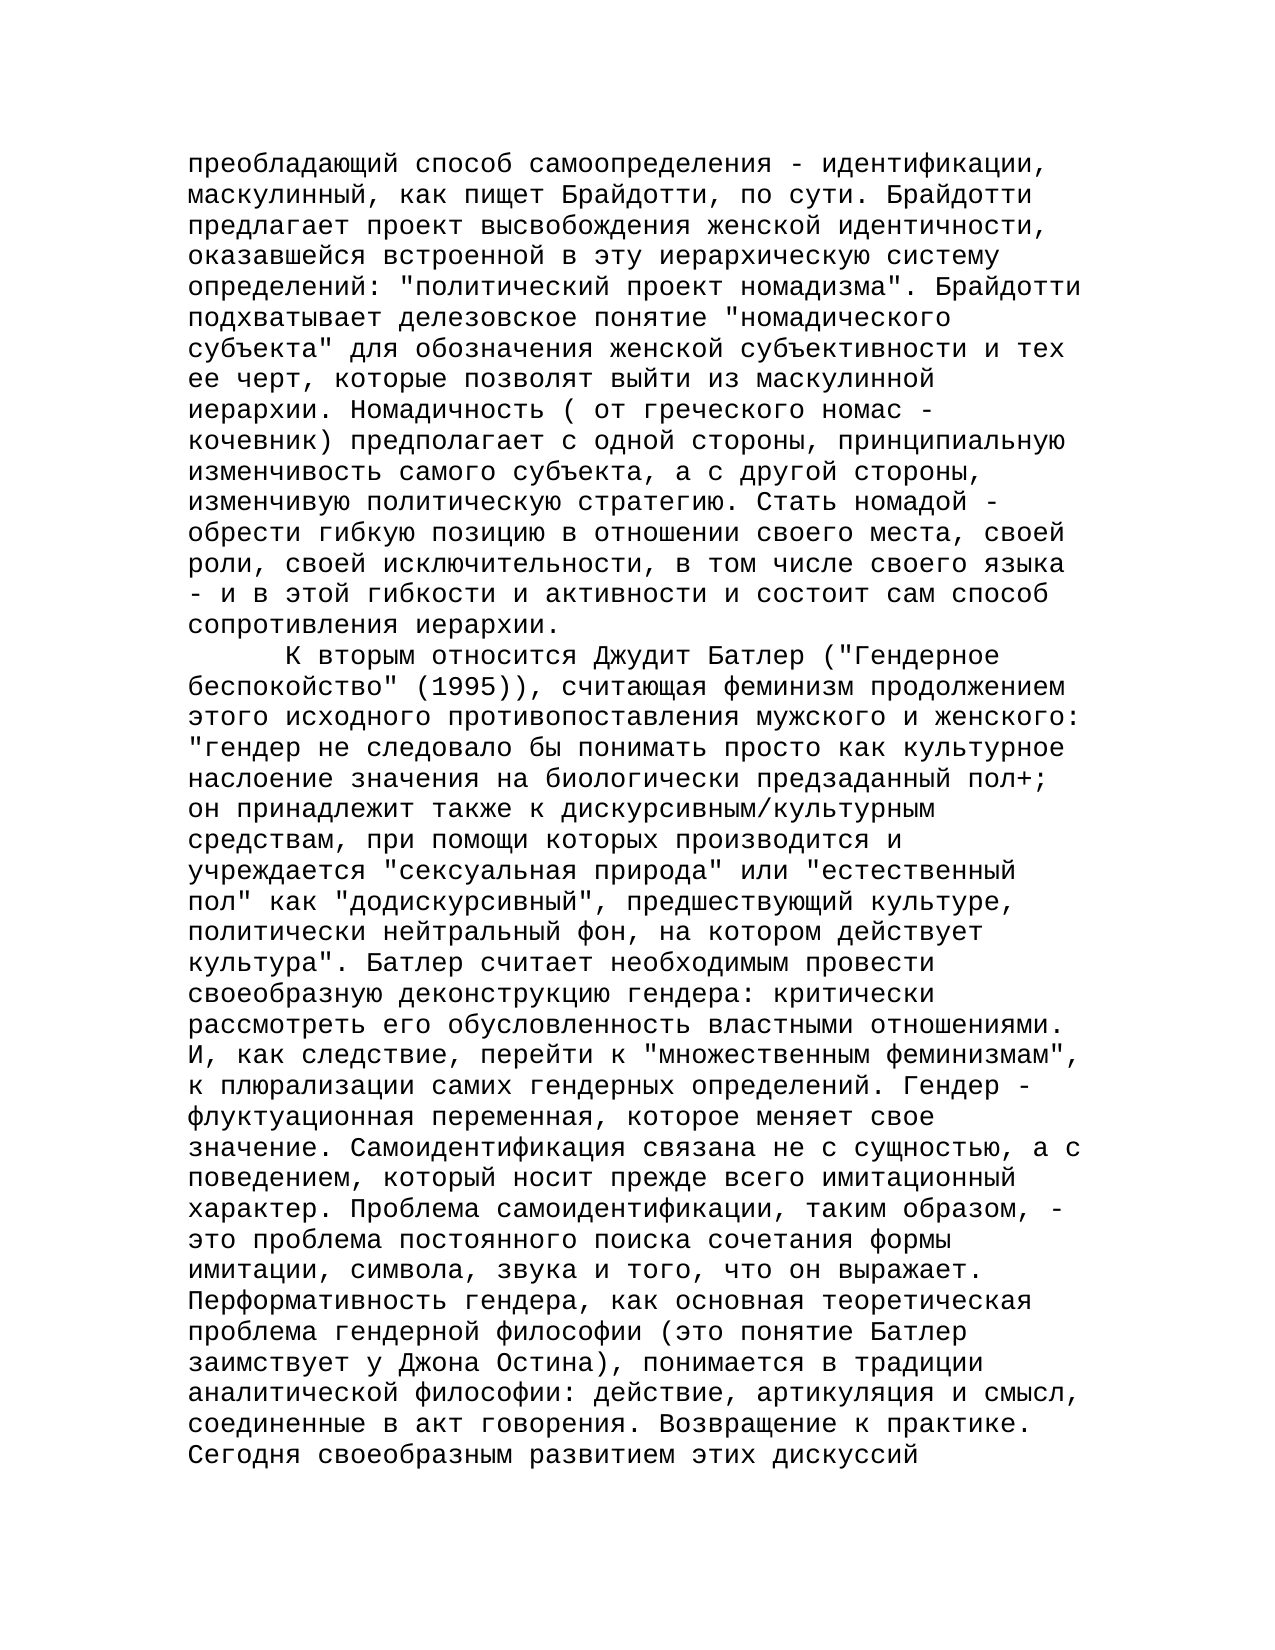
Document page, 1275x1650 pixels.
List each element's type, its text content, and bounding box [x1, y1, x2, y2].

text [187, 150, 1087, 642]
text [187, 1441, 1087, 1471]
text К вторым относится Джудит Батлер ("Гендерное беспокойство" (1995)), считающая феминизм продолжением этого исходного противопоставления мужского и женского: "гендер не следовало бы понимать просто как культурное наслоение значения на биологически предзаданный пол+; он принадлежит также к дискурсивным/культурным средствам, при помощи которых производится и учреждается "сексуальная природа" или "естественный пол" как "додискурсивный", предшествующий культуре, политически нейтральный фон, на котором действует культура". Батлер считает необходимым провести своеобразную деконструкцию гендера: критически рассмотреть его обусловленность властными отношениями. И, как следствие, перейти к "множественным феминизмам", к плюрализации самих гендерных определений. Гендер - флуктуационная переменная, которое меняет свое значение. Самоидентификация связана не с сущностью, а с поведением, который носит прежде всего имитационный характер. Проблема самоидентификации, таким образом, - это проблема постоянного поиска сочетания формы имитации, символа, звука и того, что он выражает. Перформативность гендера, как основная теоретическая проблема гендерной философии (это понятие Батлер заимствует у Джона Остина), понимается в традиции аналитической философии: действие, артикуляция и смысл, соединенные в акт говорения. Возвращение к практике. [187, 642, 1087, 1441]
